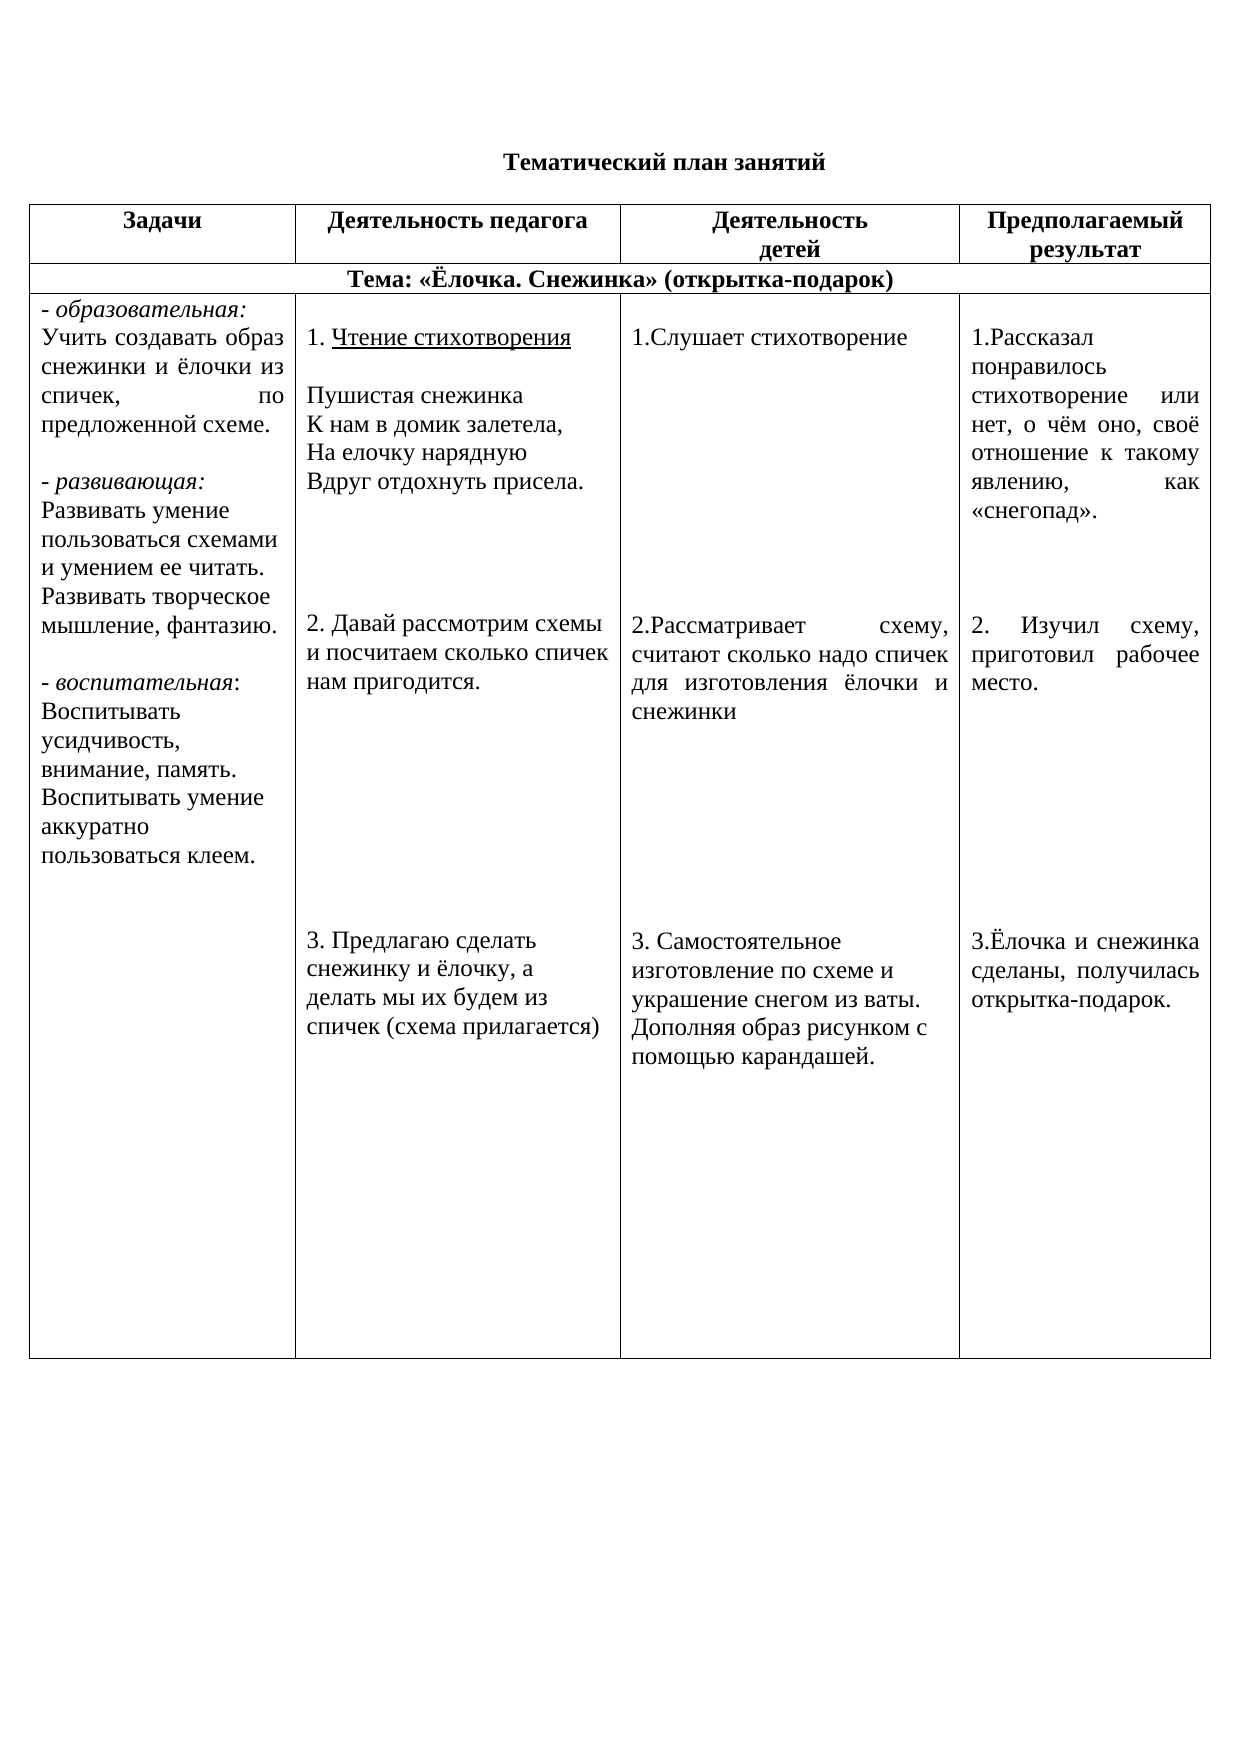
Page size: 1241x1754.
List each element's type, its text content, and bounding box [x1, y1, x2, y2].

table_header Деятельность педагога [296, 205, 620, 263]
table_cell - образовательная: Учить создавать образ снежинки и ёлочки из спичек, по предложенной схеме. - развивающая: Развивать умение пользоваться схемами и умением ее читать. Развивать творческое мышление, фантазию. - воспитательная: Воспитывать усидчивость, внимание, память. Воспитывать умение аккуратно пользоваться клеем. [30, 294, 295, 1357]
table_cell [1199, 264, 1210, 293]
text Тематический план занятий [177, 147, 1152, 176]
table_cell 1.Слушает стихотворение 2.Рассматривает схему, считают сколько надо спичек для изготовления ёлочки и снежинки 3. Самостоятельное изготовление по схеме и украшение снегом из ваты. Дополняя образ рисунком с помощью карандашей. [621, 294, 959, 1357]
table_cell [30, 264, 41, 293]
table_cell 1. Чтение стихотворения Пушистая снежинка К нам в домик залетела, На елочку нарядную Вдруг отдохнуть присела. 2. Давай рассмотрим схемы и посчитаем сколько спичек нам пригодится. 3. Предлагаю сделать снежинку и ёлочку, а делать мы их будем из спичек (схема прилагается) [296, 294, 620, 1357]
